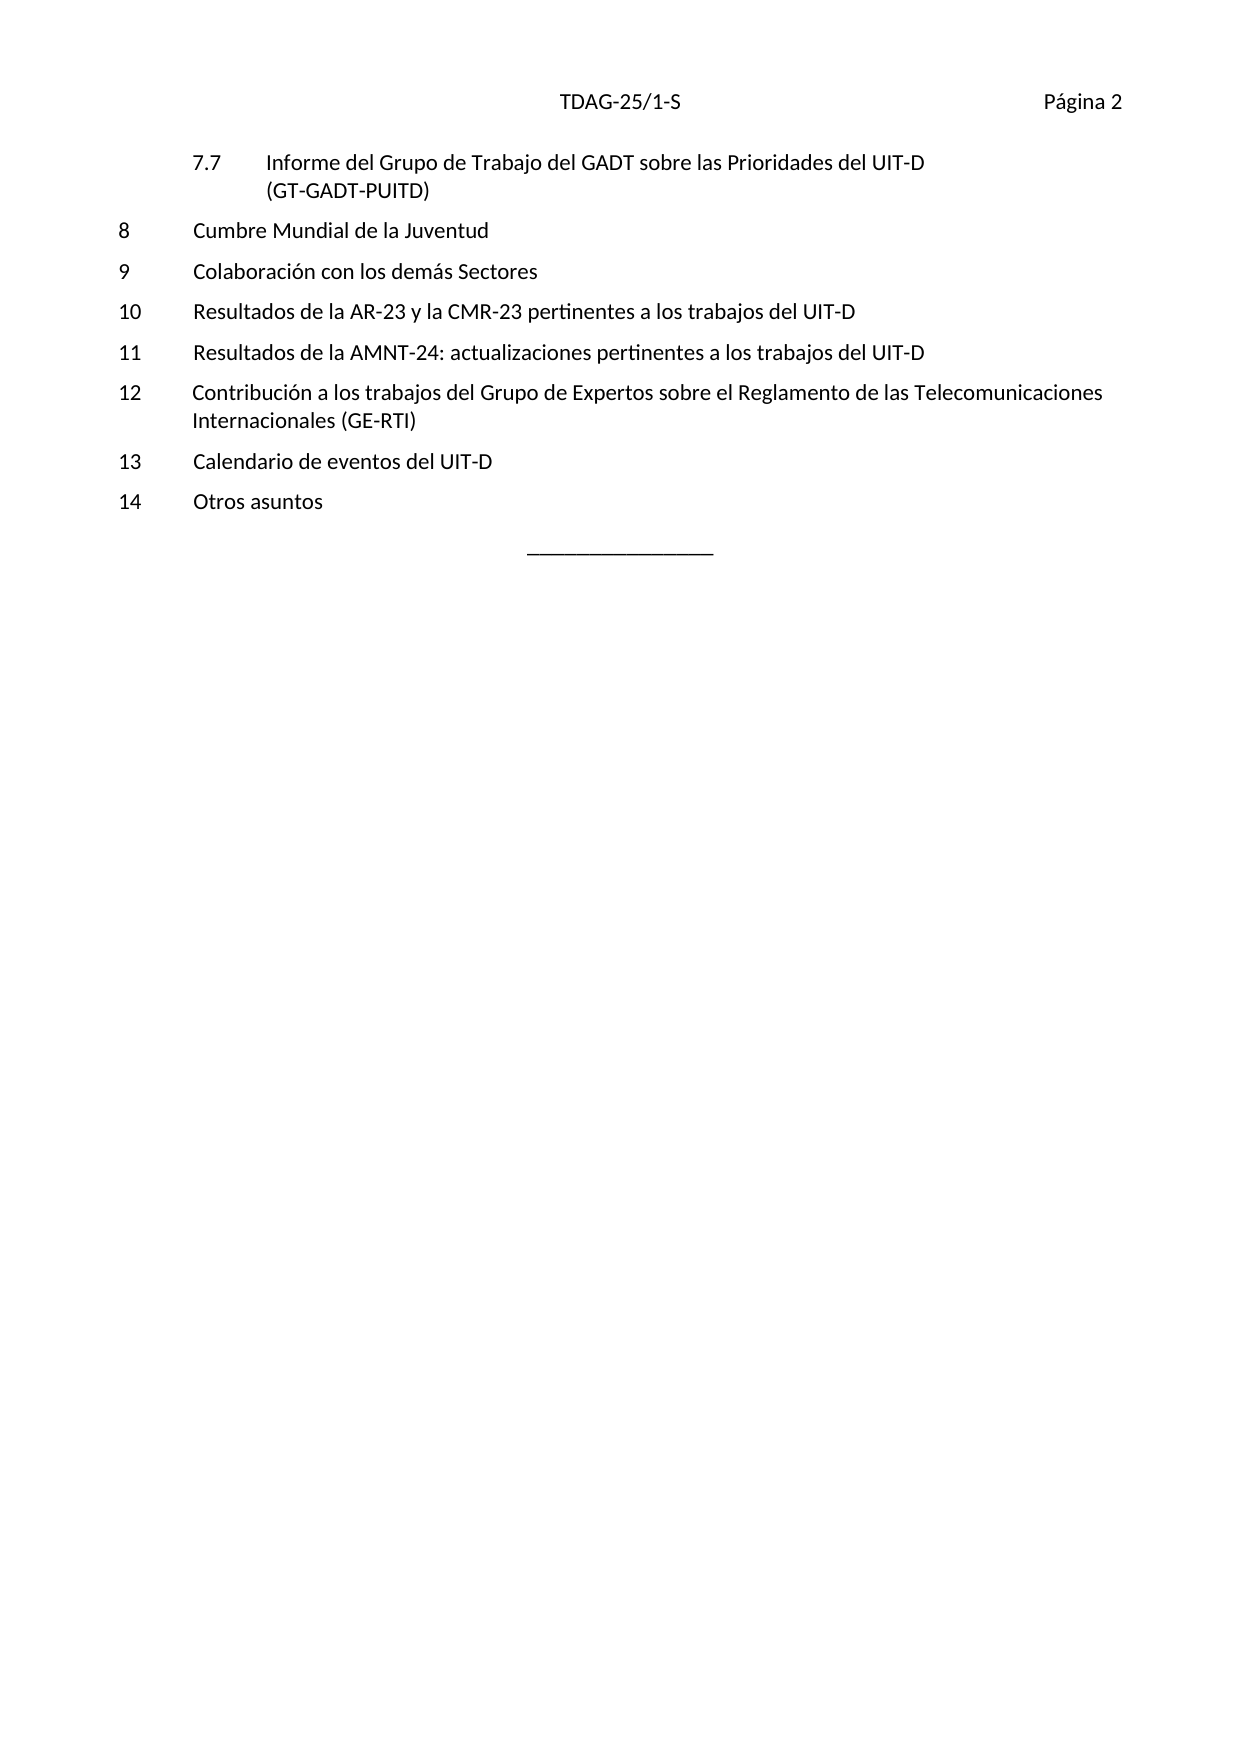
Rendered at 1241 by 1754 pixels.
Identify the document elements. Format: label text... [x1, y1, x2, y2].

text 11 Resultados de la AMNT-24: actualizaciones pertinentes a los trabajos del UIT-D [118, 338, 1122, 366]
text 10 Resultados de la AR-23 y la CMR-23 pertinentes a los trabajos del UIT-D [118, 297, 1122, 325]
text 7.7 Informe del Grupo de Trabajo del GADT sobre las Prioridades del UIT-D (GT-GADT-PUITD) [192, 148, 1048, 204]
text 9 Colaboración con los demás Sectores [118, 257, 1122, 285]
text 14 Otros asuntos [118, 487, 1122, 515]
text 13 Calendario de eventos del UIT-D [118, 447, 1122, 475]
text _______________ [118, 528, 1122, 558]
text 12 Contribución a los trabajos del Grupo de Expertos sobre el Reglamento de las Telecomunicaciones Internacionales (GE-RTI) [118, 378, 1122, 434]
text 8 Cumbre Mundial de la Juventud [118, 216, 1122, 244]
